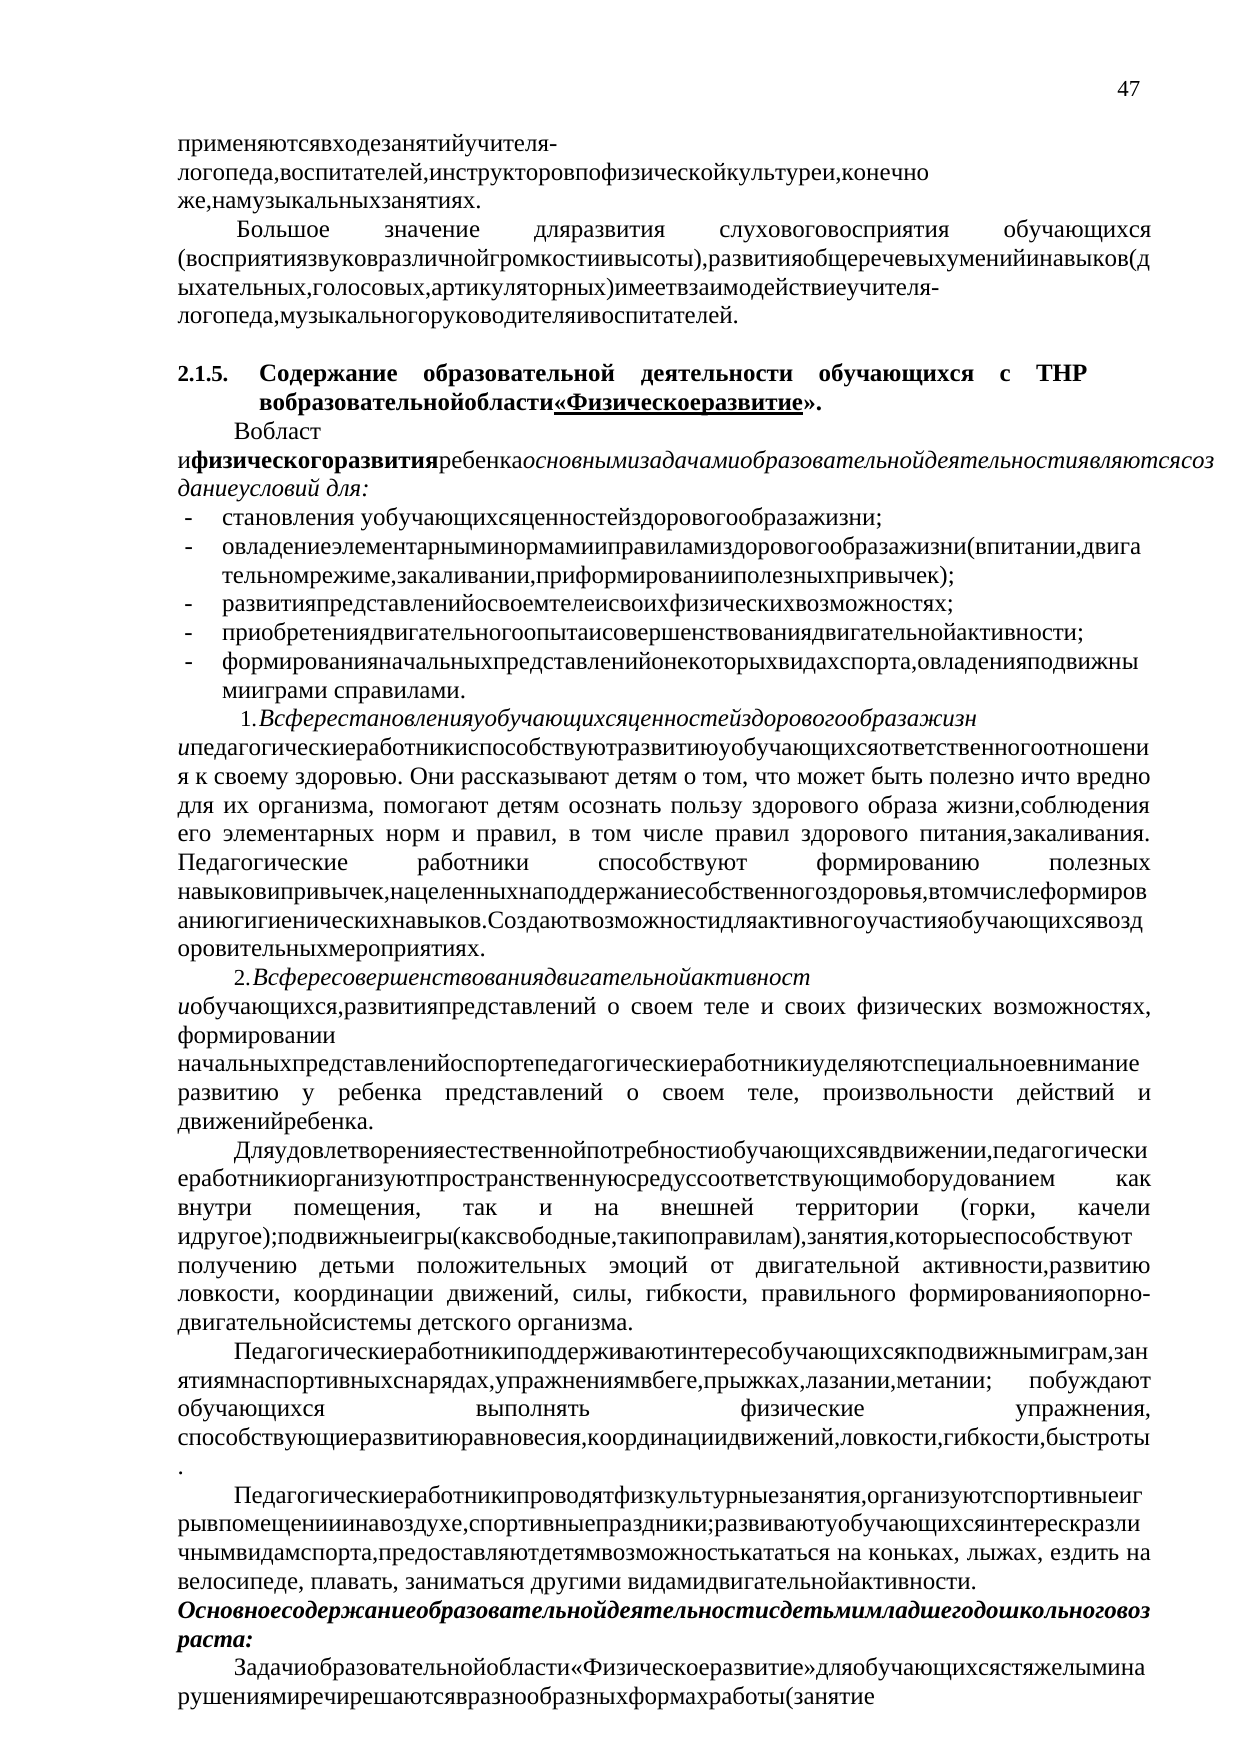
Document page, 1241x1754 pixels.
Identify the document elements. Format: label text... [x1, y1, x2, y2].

text применяютсявходезанятийучителя-логопеда,воспитателей,инструкторовпофизическойкультуреи,конечно же,намузыкальныхзанятиях. [177, 128, 1151, 214]
text Большое значение дляразвития слуховоговосприятия обучающихся (восприятиязвуковразличнойгромкостиивысоты),развитияобщеречевыхуменийинавыков(дыхательных,голосовых,артикуляторных)имеетвзаимодействиеучителя-логопеда,музыкальногоруководителяивоспитателей. [177, 214, 1152, 329]
list Содержание образовательной деятельности обучающихся с ТНР вобразовательнойобласти«Физическоеразвитие». [177, 358, 1152, 416]
list Всфересовершенствованиядвигательнойактивностиобучающихся,развитияпредставлений о своем теле и своих физических возможностях, формировании начальныхпредставленийоспортепедагогическиеработникиуделяютспециальноевниманиеразвитию у ребенка представлений о своем теле, произвольности действий и движенийребенка. [177, 962, 1152, 1135]
list формированияначальныхпредставленийонекоторыхвидахспорта,овладенияподвижнымииграми справилами. [184, 646, 1151, 703]
list овладениеэлементарныминормамииправиламиздоровогообразажизни(впитании,двигательномрежиме,закаливании,приформированииполезныхпривычек); [184, 531, 1151, 588]
text Основноесодержаниеобразовательнойдеятельностисдетьмимладшегодошкольноговозраста: [177, 1595, 1151, 1652]
text Дляудовлетворенияестественнойпотребностиобучающихсявдвижении,педагогическиеработникиорганизуютпространственнуюсредуссоответствующимоборудованием как внутри помещения, так и на внешней территории (горки, качели идругое);подвижныеигры(каксвободные,такипоправилам),занятия,которыеспособствуют получению детьми положительных эмоций от двигательной активности,развитию ловкости, координации движений, силы, гибкости, правильного формированияопорно-двигательнойсистемы детского организма. [177, 1135, 1152, 1336]
text Вобластифизическогоразвитияребенкаосновнымизадачамиобразовательнойдеятельностиявляютсясозданиеусловий для: [177, 416, 1223, 502]
text Педагогическиеработникиподдерживаютинтересобучающихсякподвижнымиграм,занятиямнаспортивныхснарядах,упражнениямвбеге,прыжках,лазании,метании; побуждают обучающихся выполнять физические упражнения, способствующиеразвитиюравновесия,координациидвижений,ловкости,гибкости,быстроты. [177, 1336, 1151, 1480]
text Педагогическиеработникипроводятфизкультурныезанятия,организуютспортивныеигрывпомещенииинавоздухе,спортивныепраздники;развиваютуобучающихсяинтерескразличнымвидамспорта,предоставляютдетямвозможностькататься на коньках, лыжах, ездить на велосипеде, плавать, заниматься другими видамидвигательнойактивности. [177, 1480, 1152, 1595]
list становления уобучающихсяценностейздоровогообразажизни; [184, 502, 1223, 531]
text Задачиобразовательнойобласти«Физическоеразвитие»дляобучающихсястяжелыминарушениямиречирешаютсявразнообразныхформахработы(занятие [177, 1652, 1152, 1710]
list приобретениядвигательногоопытаисовершенствованиядвигательнойактивности; [184, 617, 1223, 646]
list развитияпредставленийосвоемтелеисвоихфизическихвозможностях; [184, 588, 1223, 617]
list Всферестановленияуобучающихсяценностейздоровогообразажизнипедагогическиеработникиспособствуютразвитиюуобучающихсяответственногоотношения к своему здоровью. Они рассказывают детям о том, что может быть полезно ичто вредно для их организма, помогают детям осознать пользу здорового образа жизни,соблюдения его элементарных норм и правил, в том числе правил здорового питания,закаливания. Педагогические работники способствуют формированию полезных навыковипривычек,нацеленныхнаподдержаниесобственногоздоровья,втомчислеформированиюгигиеническихнавыков.Создаютвозможностидляактивногоучастияобучающихсявоздоровительныхмероприятиях. [177, 703, 1151, 962]
